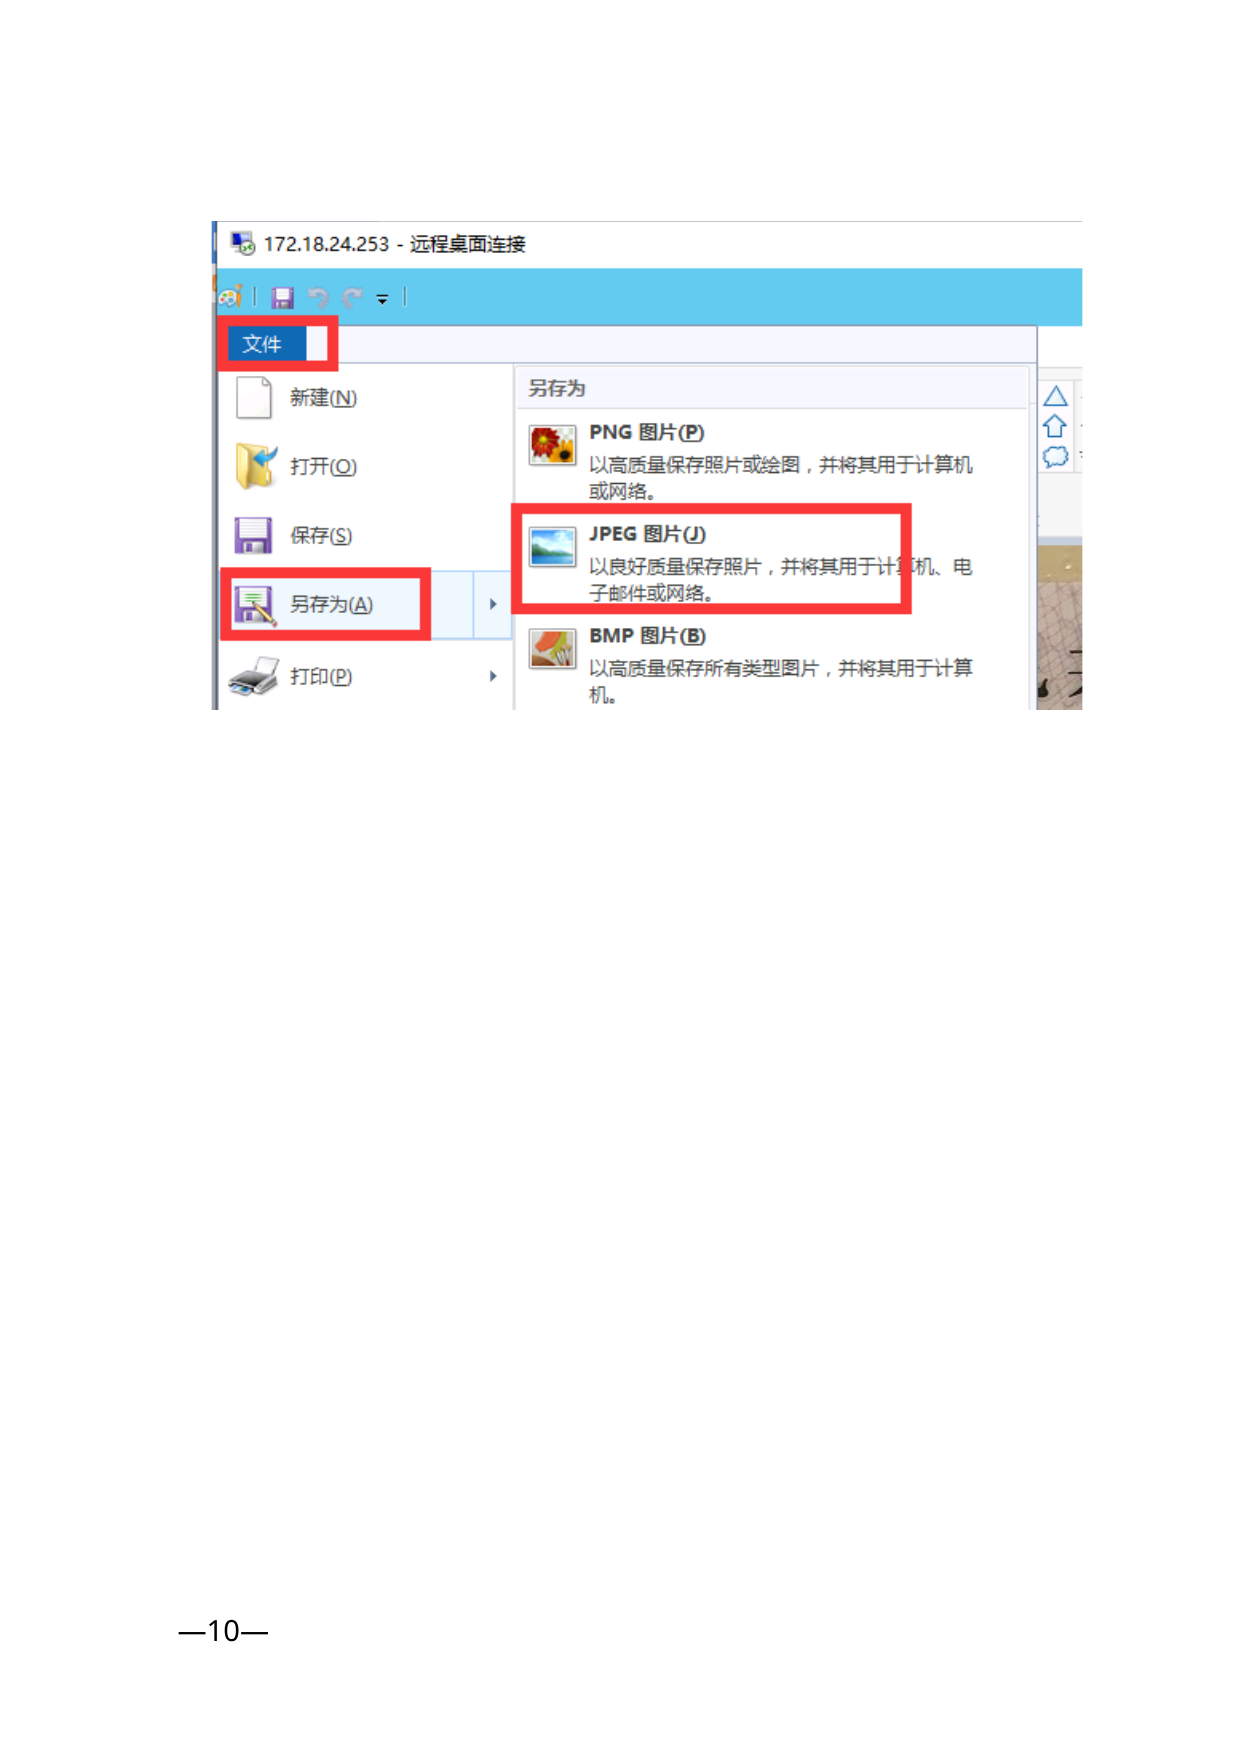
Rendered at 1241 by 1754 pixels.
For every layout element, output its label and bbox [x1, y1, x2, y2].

picture [211, 221, 1083, 710]
